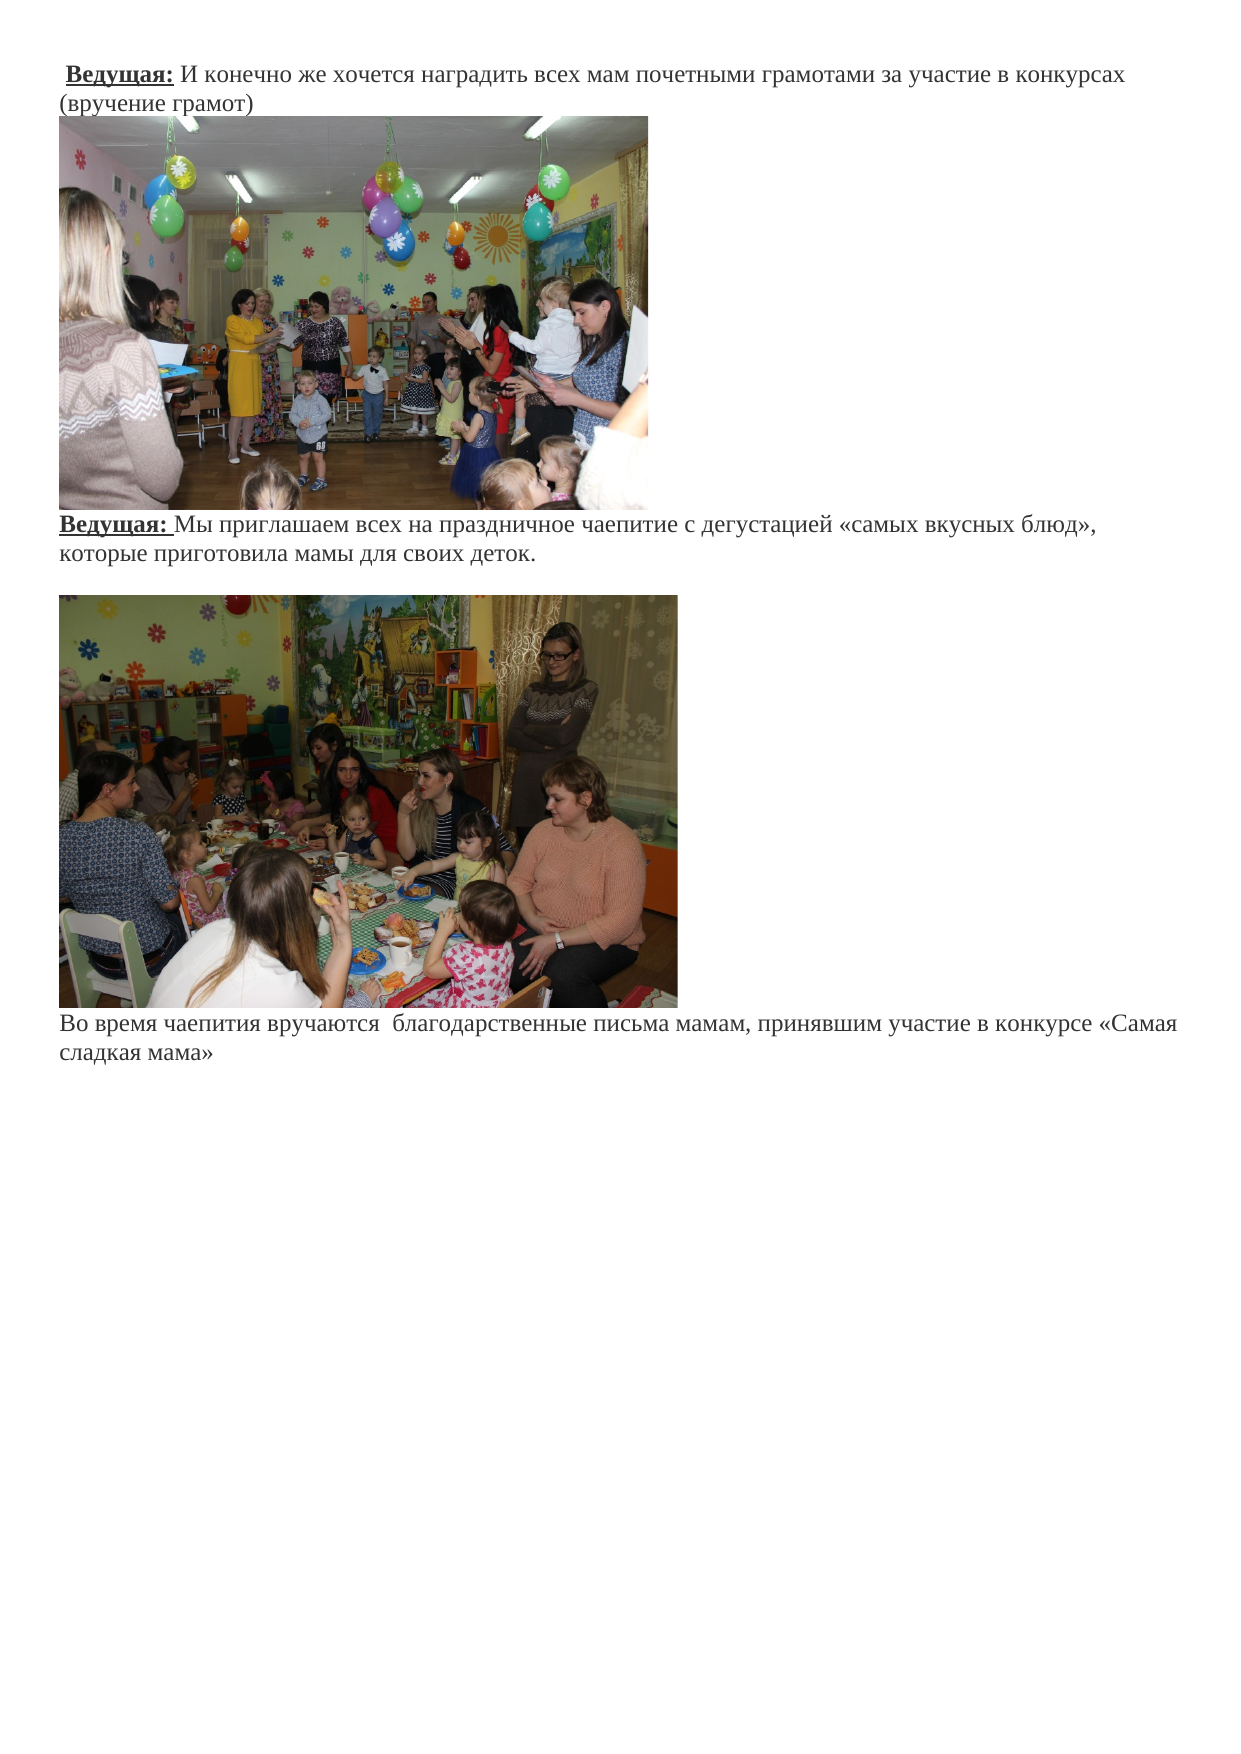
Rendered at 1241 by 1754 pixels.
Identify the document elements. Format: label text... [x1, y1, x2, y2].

text Во время чаепития вручаются благодарственные письма мамам, принявшим участие в конкурсе «Самая сладкая мама» [59, 1008, 1181, 1066]
picture [59, 116, 649, 510]
picture [59, 595, 678, 1008]
text Ведущая: И конечно же хочется наградить всех мам почетными грамотами за участие в конкурсах (вручение грамот) [59, 59, 1181, 117]
text Ведущая: Мы приглашаем всех на праздничное чаепитие с дегустацией «самых вкусных блюд», которые приготовила мамы для своих деток. [59, 509, 1181, 567]
